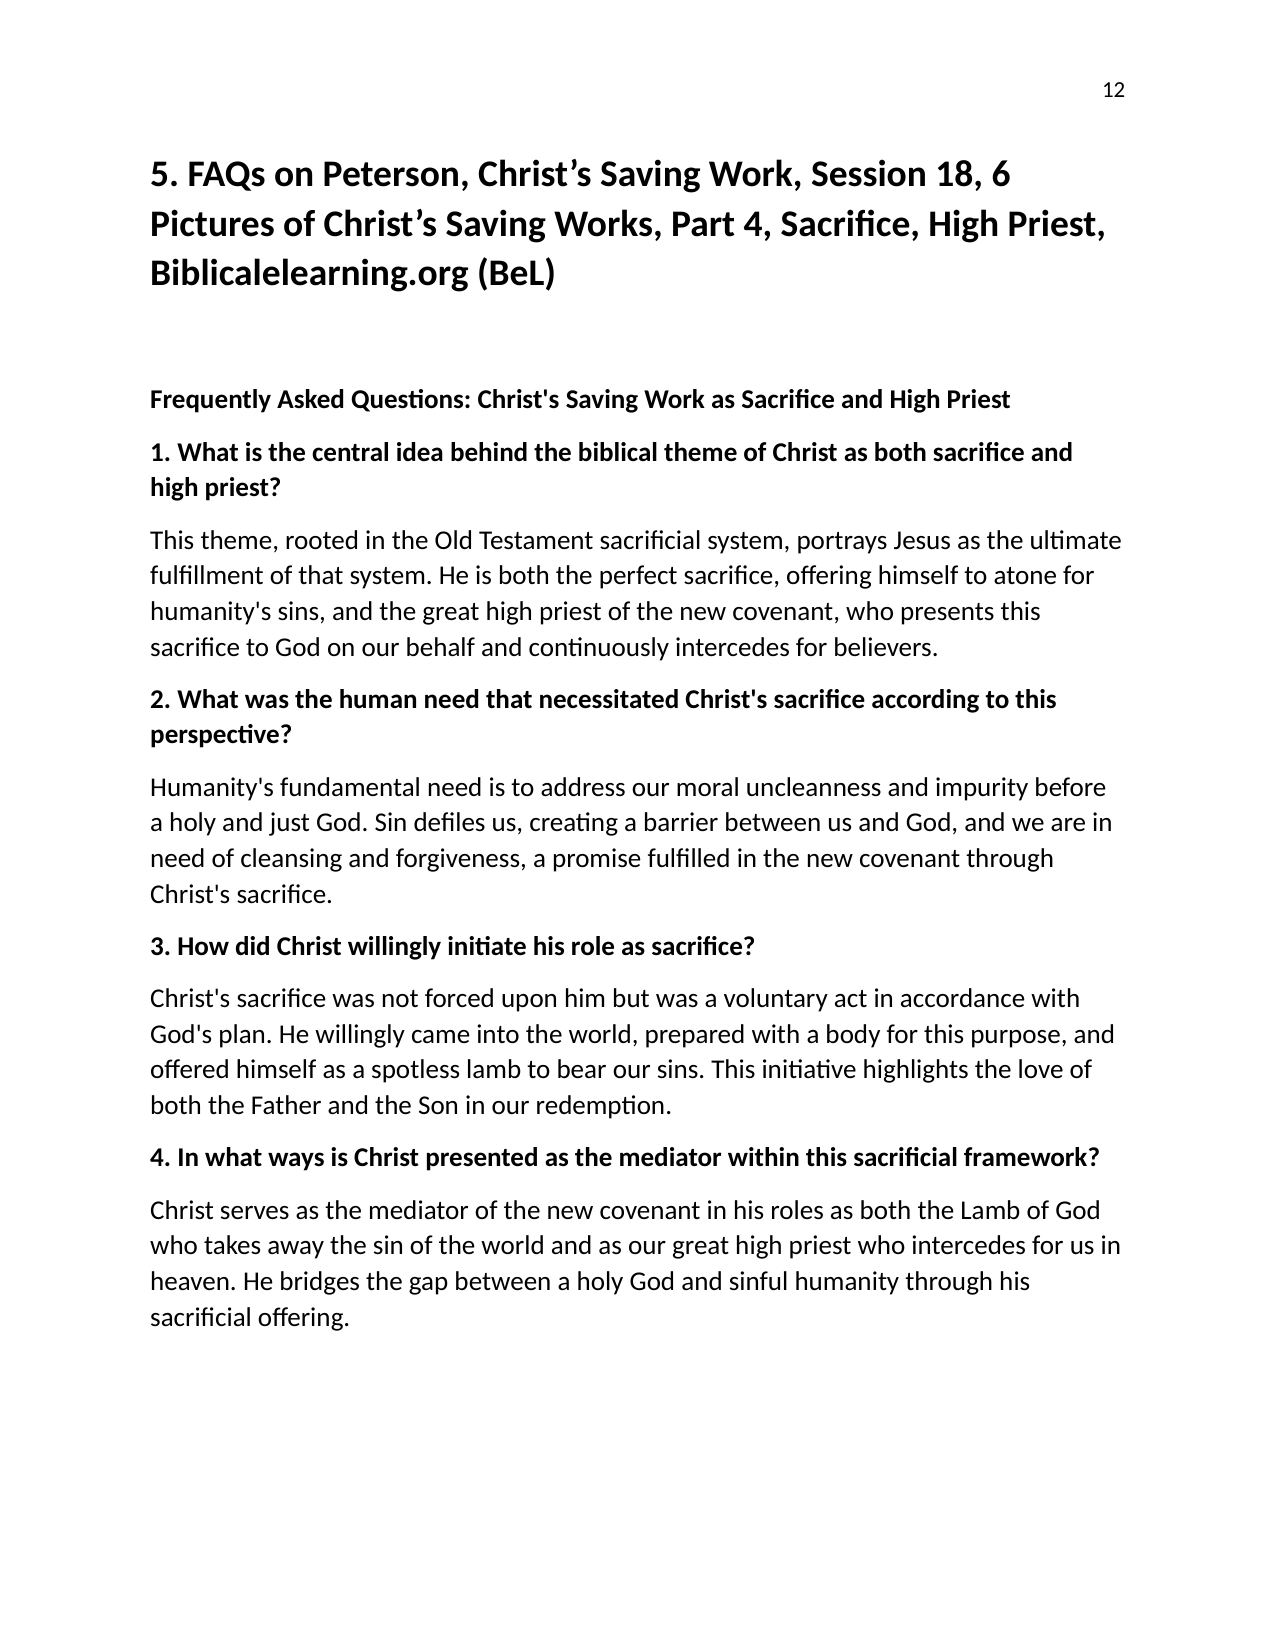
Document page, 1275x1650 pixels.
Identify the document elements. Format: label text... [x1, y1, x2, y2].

text 5. FAQs on Peterson, Christ’s Saving Work, Session 18, 6 Pictures of Christ’s Saving Works, Part 4, Sacrifice, High Priest, Biblicalelearning.org (BeL) Top of Form [150, 150, 1125, 363]
text Christ's sacrifice was not forced upon him but was a voluntary act in accordance with God's plan. He willingly came into the world, prepared with a body for this purpose, and offered himself as a spotless lamb to bear our sins. This initiative highlights the love of both the Father and the Son in our redemption. [150, 981, 1125, 1121]
text 1. What is the central idea behind the biblical theme of Christ as both sacrifice and high priest? [150, 435, 1125, 504]
text Humanity's fundamental need is to address our moral uncleanness and impurity before a holy and just God. Sin defiles us, creating a barrier between us and God, and we are in need of cleansing and forgiveness, a promise fulfilled in the new covenant through Christ's sacrifice. [150, 770, 1125, 910]
text Frequently Asked Questions: Christ's Saving Work as Sacrifice and High Priest [150, 383, 1125, 416]
text 4. In what ways is Christ presented as the mediator within this sacrificial framework? [150, 1141, 1125, 1174]
text Christ serves as the mediator of the new covenant in his roles as both the Lamb of God who takes away the sin of the world and as our great high priest who intercedes for us in heaven. He bridges the gap between a holy God and sinful humanity through his sacrificial offering. [150, 1193, 1125, 1333]
text This theme, rooted in the Old Testament sacrificial system, portrays Jesus as the ultimate fulfillment of that system. He is both the perfect sacrifice, offering himself to atone for humanity's sins, and the great high priest of the new covenant, who presents this sacrifice to God on our behalf and continuously intercedes for believers. [150, 523, 1125, 663]
text 3. How did Christ willingly initiate his role as sacrifice? [150, 929, 1125, 962]
text 2. What was the human need that necessitated Christ's sacrifice according to this perspective? [150, 682, 1125, 751]
